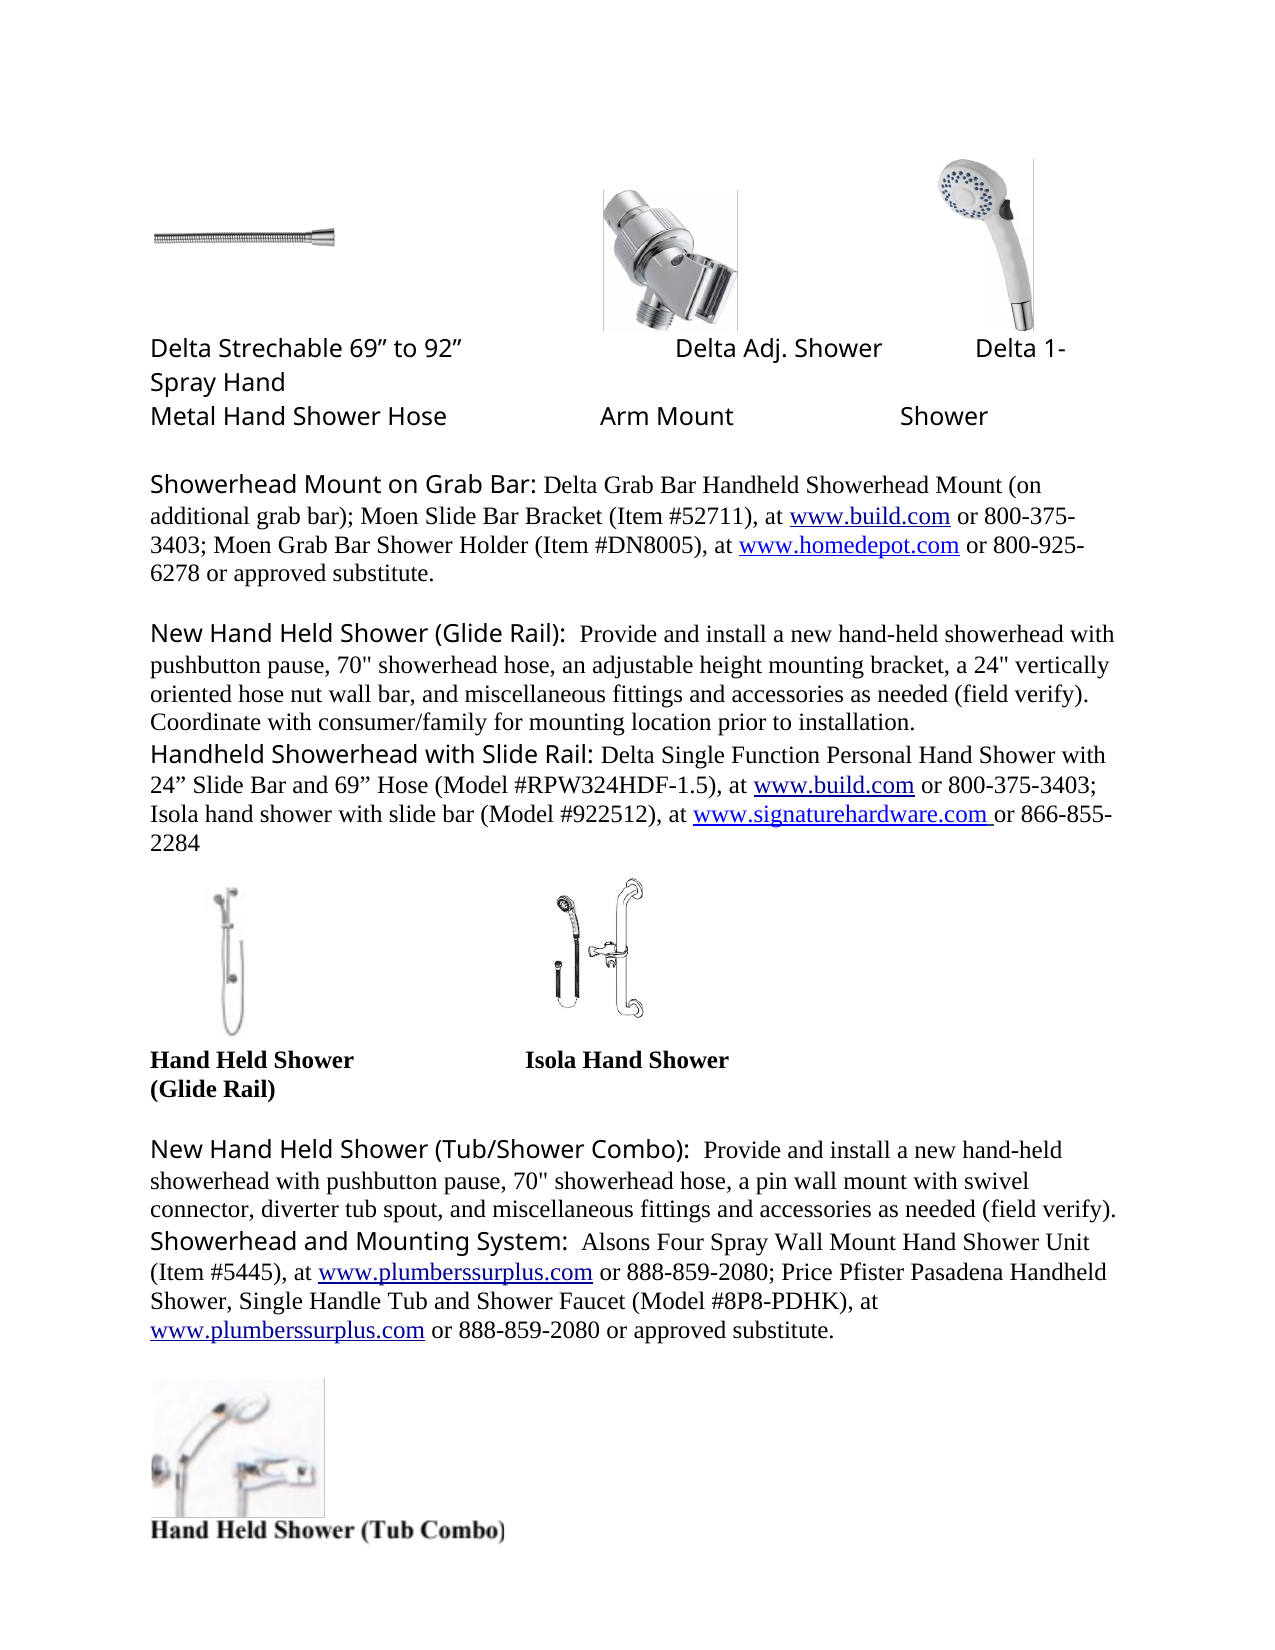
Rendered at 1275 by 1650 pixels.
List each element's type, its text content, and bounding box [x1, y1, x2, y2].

text (Glide Rail) [150, 1074, 1125, 1103]
text Hand Held Shower Isola Hand Shower [150, 1046, 1125, 1074]
picture [150, 874, 321, 1046]
picture [600, 190, 741, 331]
text Showerhead Mount on Grab Bar: Delta Grab Bar Handheld Showerhead Mount (on additional grab bar); Moen Slide Bar Bracket (Item #52711), at www.build.com or 800-375-3403; Moen Grab Bar Shower Holder (Item #DN8005), at www.homedepot.com or 800-925-6278 or approved substitute. [150, 467, 1125, 587]
text Handheld Showerhead with Slide Rail: Delta Single Function Personal Hand Shower with 24” Slide Bar and 69” Hose (Model #RPW324HDF-1.5), at www.build.com or 800-375-3403; Isola hand shower with slide bar (Model #922512), at www.signaturehardware.com or 866-855-2284 [150, 736, 1125, 857]
text Delta Strechable 69” to 92” Delta Adj. Shower Delta 1-Spray Hand [150, 331, 1125, 399]
text Showerhead and Mounting System: Alsons Four Spray Wall Mount Hand Shower Unit (Item #5445), at www.plumberssurplus.com or 888-859-2080; Price Pfister Pasadena Handheld Shower, Single Handle Tub and Shower Faucet (Model #8P8-PDHK), at www.plumberssurplus.com or 888-859-2080 or approved substitute. [150, 1223, 1125, 1344]
text New Hand Held Shower (Glide Rail): Provide and install a new hand-held showerhead with pushbutton pause, 70" showerhead hose, an adjustable height mounting bracket, a 24" vertically oriented hose nut wall bar, and miscellaneous fittings and accessories as needed (field verify). Coordinate with consumer/family for mounting location prior to installation. [150, 616, 1125, 736]
picture [900, 159, 1071, 331]
text Metal Hand Shower Hose Arm Mount Shower [150, 399, 1125, 433]
picture [150, 143, 338, 331]
picture [525, 856, 692, 1046]
text New Hand Held Shower (Tub/Shower Combo): Provide and install a new hand-held showerhead with pushbutton pause, 70" showerhead hose, a pin wall mount with swivel connector, diverter tub spout, and miscellaneous fittings and accessories as needed (field verify). [150, 1132, 1125, 1223]
